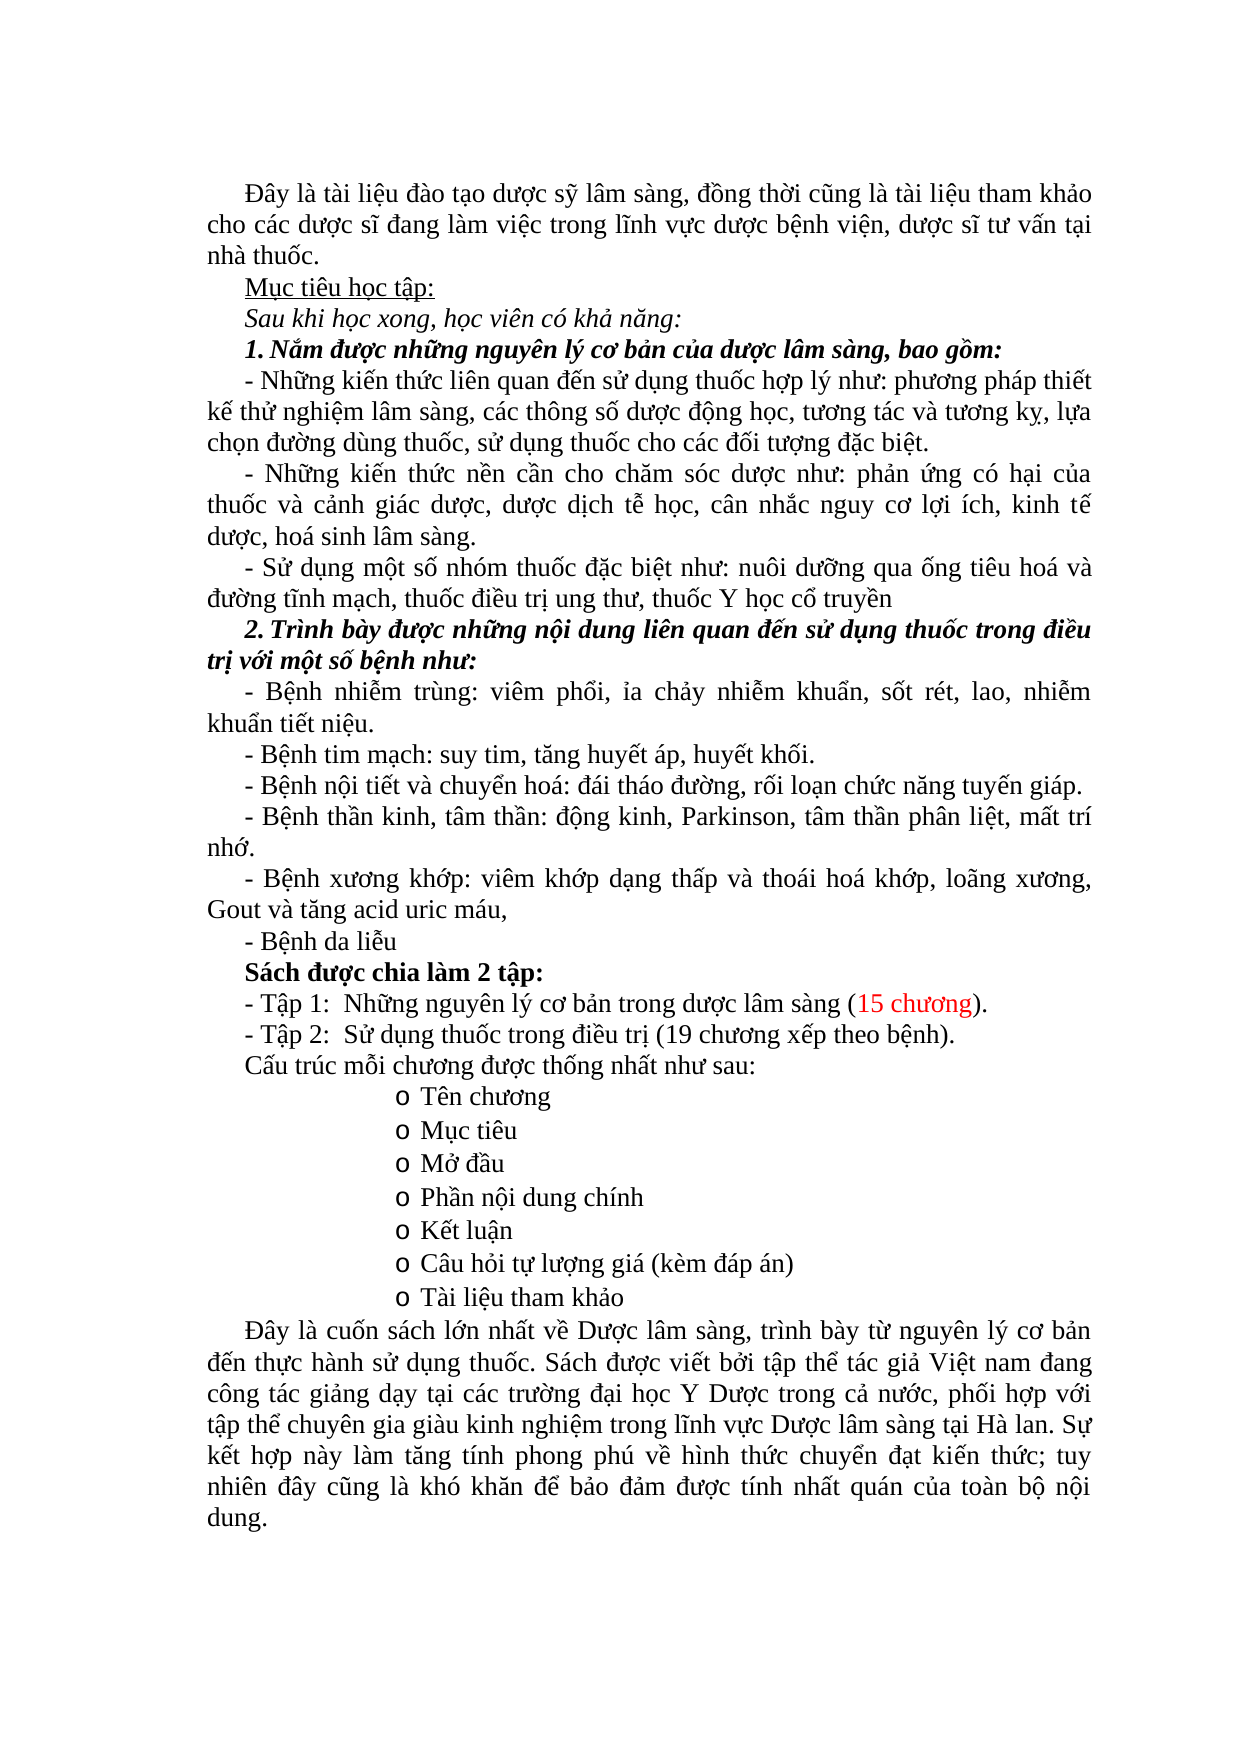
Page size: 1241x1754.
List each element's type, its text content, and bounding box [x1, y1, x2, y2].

text - Bệnh da liễu [207, 925, 1092, 956]
list Nắm được những nguyên lý cơ bản của dược lâm sàng, bao gồm: [207, 333, 1092, 364]
text - Tập 1: Những nguyên lý cơ bản trong dược lâm sàng (15 chương). [207, 987, 1092, 1018]
text - Sử dụng một số nhóm thuốc đặc biệt như: nuôi dưỡng qua ống tiêu hoá và đường tĩnh mạch, thuốc điều trị ung thư, thuốc Y học cổ truyền [207, 551, 1092, 613]
list Trình bày được những nội dung liên quan đến sử dụng thuốc trong điều trị với một số bệnh như: [207, 613, 1092, 676]
text - Bệnh thần kinh, tâm thần: động kinh, Parkinson, tâm thần phân liệt, mất trí nhớ. [207, 800, 1092, 862]
text Mục tiêu học tập: [207, 271, 1092, 302]
text Cấu trúc mỗi chương được thống nhất như sau: [207, 1049, 1093, 1080]
list Kết luận [357, 1214, 1092, 1248]
list Tên chương [357, 1080, 1092, 1114]
text Sách được chia làm 2 tập: [207, 956, 1092, 987]
text - Những kiến thức nền cần cho chăm sóc dược như: phản ứng có hại của thuốc và cảnh giác dược, dược dịch tễ học, cân nhắc nguy cơ lợi ích, kinh tế dược, hoá sinh lâm sàng. [207, 457, 1092, 551]
text Sau khi học xong, học viên có khả năng: [207, 302, 1092, 333]
text - Bệnh xương khớp: viêm khớp dạng thấp và thoái hoá khớp, loãng xương, Gout và tăng acid uric máu, [207, 862, 1092, 925]
text - Bệnh nhiễm trùng: viêm phổi, ỉa chảy nhiễm khuẩn, sốt rét, lao, nhiễm khuẩn tiết niệu. [207, 676, 1092, 738]
list Câu hỏi tự lượng giá (kèm đáp án) [357, 1248, 1092, 1281]
text - Bệnh tim mạch: suy tim, tăng huyết áp, huyết khối. [207, 738, 1092, 769]
list Phần nội dung chính [357, 1181, 1092, 1214]
text - Tập 2: Sử dụng thuốc trong điều trị (19 chương xếp theo bệnh). [207, 1018, 1092, 1049]
list Mục tiêu [357, 1114, 1092, 1147]
list Tài liệu tham khảo [357, 1281, 1092, 1314]
text - Những kiến thức liên quan đến sử dụng thuốc hợp lý như: phương pháp thiết kế thử nghiệm lâm sàng, các thông số dược động học, tương tác và tương kỵ, lựa chọn đường dùng thuốc, sử dụng thuốc cho các đối tượng đặc biệt. [207, 364, 1092, 457]
text Đây là tài liệu đào tạo dược sỹ lâm sàng, đồng thời cũng là tài liệu tham khảo cho các dược sĩ đang làm việc trong lĩnh vực dược bệnh viện, dược sĩ tư vấn tại nhà thuốc. [207, 177, 1092, 271]
text - Bệnh nội tiết và chuyển hoá: đái tháo đường, rối loạn chức năng tuyến giáp. [207, 769, 1092, 800]
list Mở đầu [357, 1147, 1092, 1181]
text Đây là cuốn sách lớn nhất về Dược lâm sàng, trình bày từ nguyên lý cơ bản đến thực hành sử dụng thuốc. Sách được viết bởi tập thể tác giả Việt nam đang công tác giảng dạy tại các trường đại học Y Dược trong cả nước, phối hợp với tập thể chuyên gia giàu kinh nghiệm trong lĩnh vực Dược lâm sàng tại Hà lan. Sự kết hợp này làm tăng tính phong phú về hình thức chuyển đạt kiến thức; tuy nhiên đây cũng là khó khăn để bảo đảm được tính nhất quán của toàn bộ nội dung. [207, 1314, 1092, 1532]
